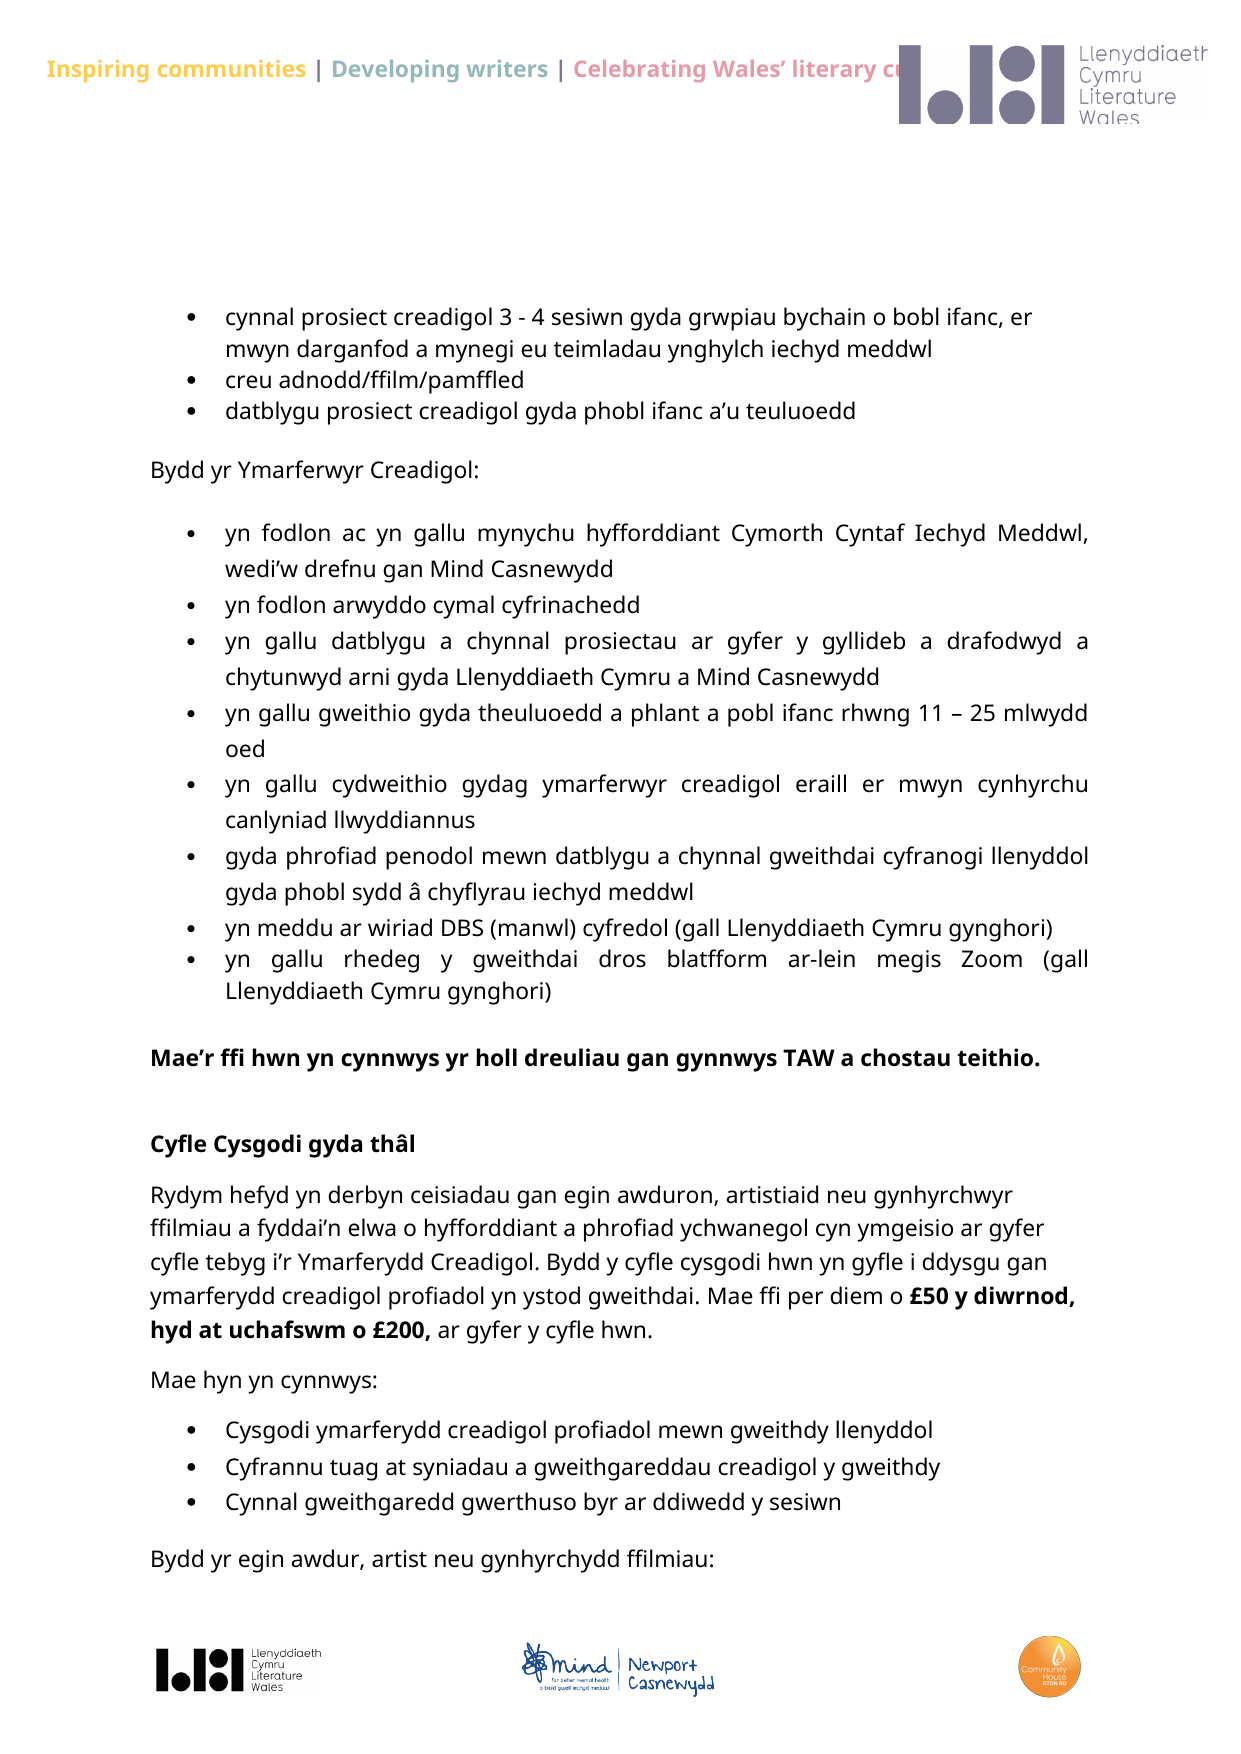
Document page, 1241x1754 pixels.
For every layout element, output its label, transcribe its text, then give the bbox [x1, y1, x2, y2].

list Cynnal gweithgaredd gwerthuso byr ar ddiwedd y sesiwn [187, 1486, 1090, 1518]
text Bydd yr egin awdur, artist neu gynhyrchydd ffilmiau: [150, 1543, 1090, 1574]
list yn gallu gweithio gyda theuluoedd a phlant a pobl ifanc rhwng 11 – 25 mlwydd oed [187, 697, 1090, 764]
text Mae’r ffi hwn yn cynnwys yr holl dreuliau gan gynnwys TAW a chostau teithio. [150, 1042, 1090, 1073]
picture [150, 1640, 325, 1699]
list yn gallu rhedeg y gweithdai dros blatfform ar-lein megis Zoom (gall Llenyddiaeth Cymru gynghori) [187, 943, 1090, 1006]
list cynnal prosiect creadigol 3 - 4 sesiwn gyda grwpiau bychain o bobl ifanc, er mwyn darganfod a mynegi eu teimladau ynghylch iechyd meddwl [187, 301, 1090, 364]
list datblygu prosiect creadigol gyda phobl ifanc a’u teuluoedd [187, 395, 1090, 454]
list yn gallu cydweithio gydag ymarferwyr creadigol eraill er mwyn cynhyrchu canlyniad llwyddiannus [187, 768, 1090, 836]
picture [1008, 1636, 1091, 1699]
text Cyfle Cysgodi gyda thâl [150, 1128, 1090, 1159]
list yn meddu ar wiriad DBS (manwl) cyfredol (gall Llenyddiaeth Cymru gynghori) [187, 912, 1090, 943]
list gyda phrofiad penodol mewn datblygu a chynnal gweithdai cyfranogi llenyddol gyda phobl sydd â chyflyrau iechyd meddwl [187, 840, 1090, 907]
picture [521, 1642, 717, 1699]
picture [898, 45, 1208, 124]
text Bydd yr Ymarferwyr Creadigol: [150, 454, 1090, 486]
text Rydym hefyd yn derbyn ceisiadau gan egin awduron, artistiaid neu gynhyrchwyr ffilmiau a fyddai’n elwa o hyfforddiant a phrofiad ychwanegol cyn ymgeisio ar gyfer cyfle tebyg i’r Ymarferydd Creadigol. Bydd y cyfle cysgodi hwn yn gyfle i ddysgu gan ymarferydd creadigol profiadol yn ystod gweithdai. Mae ffi per diem o £50 y diwrnod, hyd at uchafswm o £200, ar gyfer y cyfle hwn. [150, 1179, 1090, 1345]
text Mae hyn yn cynnwys: [150, 1364, 1090, 1395]
list yn gallu datblygu a chynnal prosiectau ar gyfer y gyllideb a drafodwyd a chytunwyd arni gyda Llenyddiaeth Cymru a Mind Casnewydd [187, 625, 1090, 692]
list Cysgodi ymarferydd creadigol profiadol mewn gweithdy llenyddol [187, 1414, 1090, 1446]
list yn fodlon ac yn gallu mynychu hyfforddiant Cymorth Cyntaf Iechyd Meddwl, wedi’w drefnu gan Mind Casnewydd [187, 517, 1090, 584]
list Cyfrannu tuag at syniadau a gweithgareddau creadigol y gweithdy [187, 1450, 1090, 1482]
list creu adnodd/ffilm/pamffled [187, 364, 1090, 395]
list yn fodlon arwyddo cymal cyfrinachedd [187, 589, 1090, 620]
